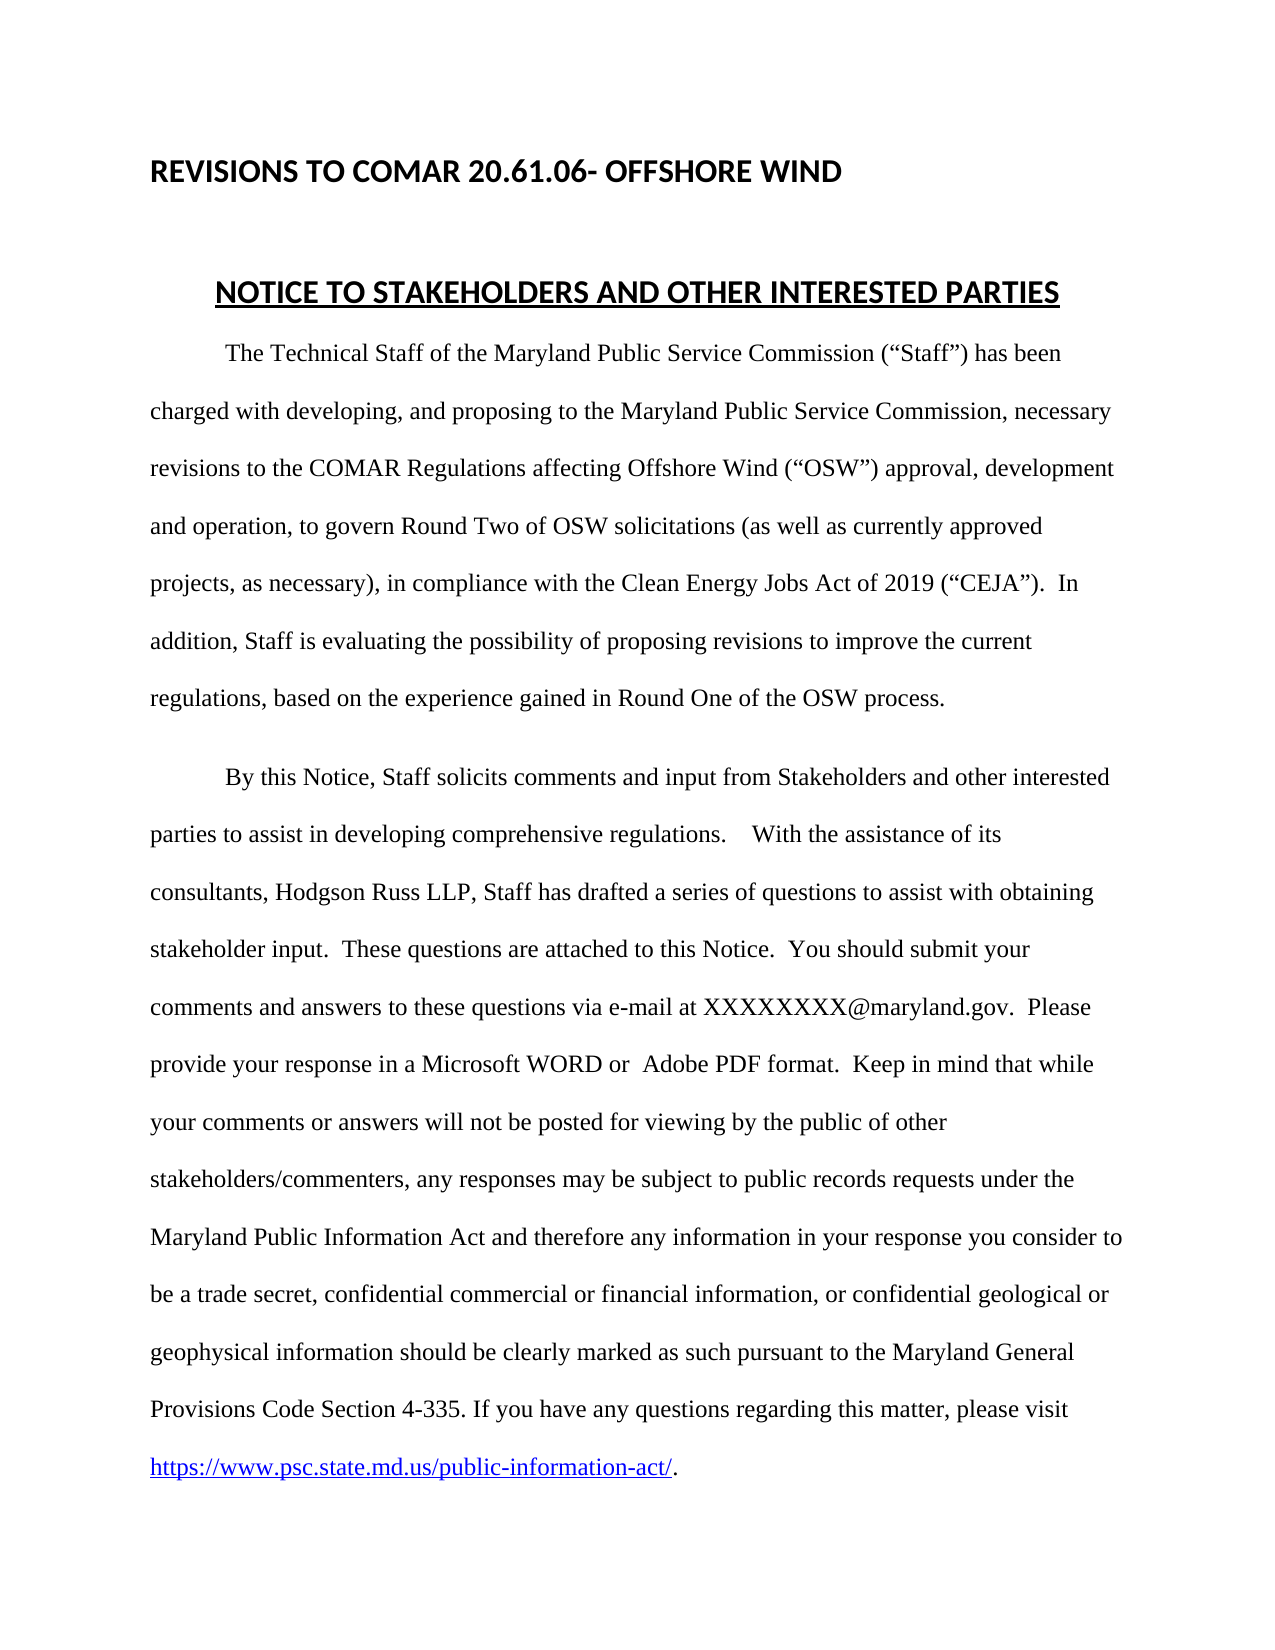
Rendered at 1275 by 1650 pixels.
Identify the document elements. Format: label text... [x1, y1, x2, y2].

text By this Notice, Staff solicits comments and input from Stakeholders and other interested parties to assist in developing comprehensive regulations. With the assistance of its consultants, Hodgson Russ LLP, Staff has drafted a series of questions to assist with obtaining stakeholder input. These questions are attached to this Notice. You should submit your comments and answers to these questions via e-mail at XXXXXXXX@maryland.gov. Please provide your response in a Microsoft WORD or Adobe PDF format. Keep in mind that while your comments or answers will not be posted for viewing by the public of other stakeholders/commenters, any responses may be subject to public records requests under the Maryland Public Information Act and therefore any information in your response you consider to be a trade secret, confidential commercial or financial information, or confidential geological or geophysical information should be clearly marked as such pursuant to the Maryland General Provisions Code Section 4-335. If you have any questions regarding this matter, please visit https://www.psc.state.md.us/public-information-act/. [150, 762, 1125, 1480]
text The Technical Staff of the Maryland Public Service Commission (“Staff”) has been charged with developing, and proposing to the Maryland Public Service Commission, necessary revisions to the COMAR Regulations affecting Offshore Wind (“OSW”) approval, development and operation, to govern Round Two of OSW solicitations (as well as currently approved projects, as necessary), in compliance with the Clean Energy Jobs Act of 2019 (“CEJA”). In addition, Staff is evaluating the possibility of proposing revisions to improve the current regulations, based on the experience gained in Round One of the OSW process. [150, 338, 1125, 712]
text REVISIONS TO COMAR 20.61.06- OFFSHORE WIND [150, 150, 1125, 191]
text NOTICE TO STAKEHOLDERS AND OTHER INTERESTED PARTIES [150, 271, 1125, 311]
